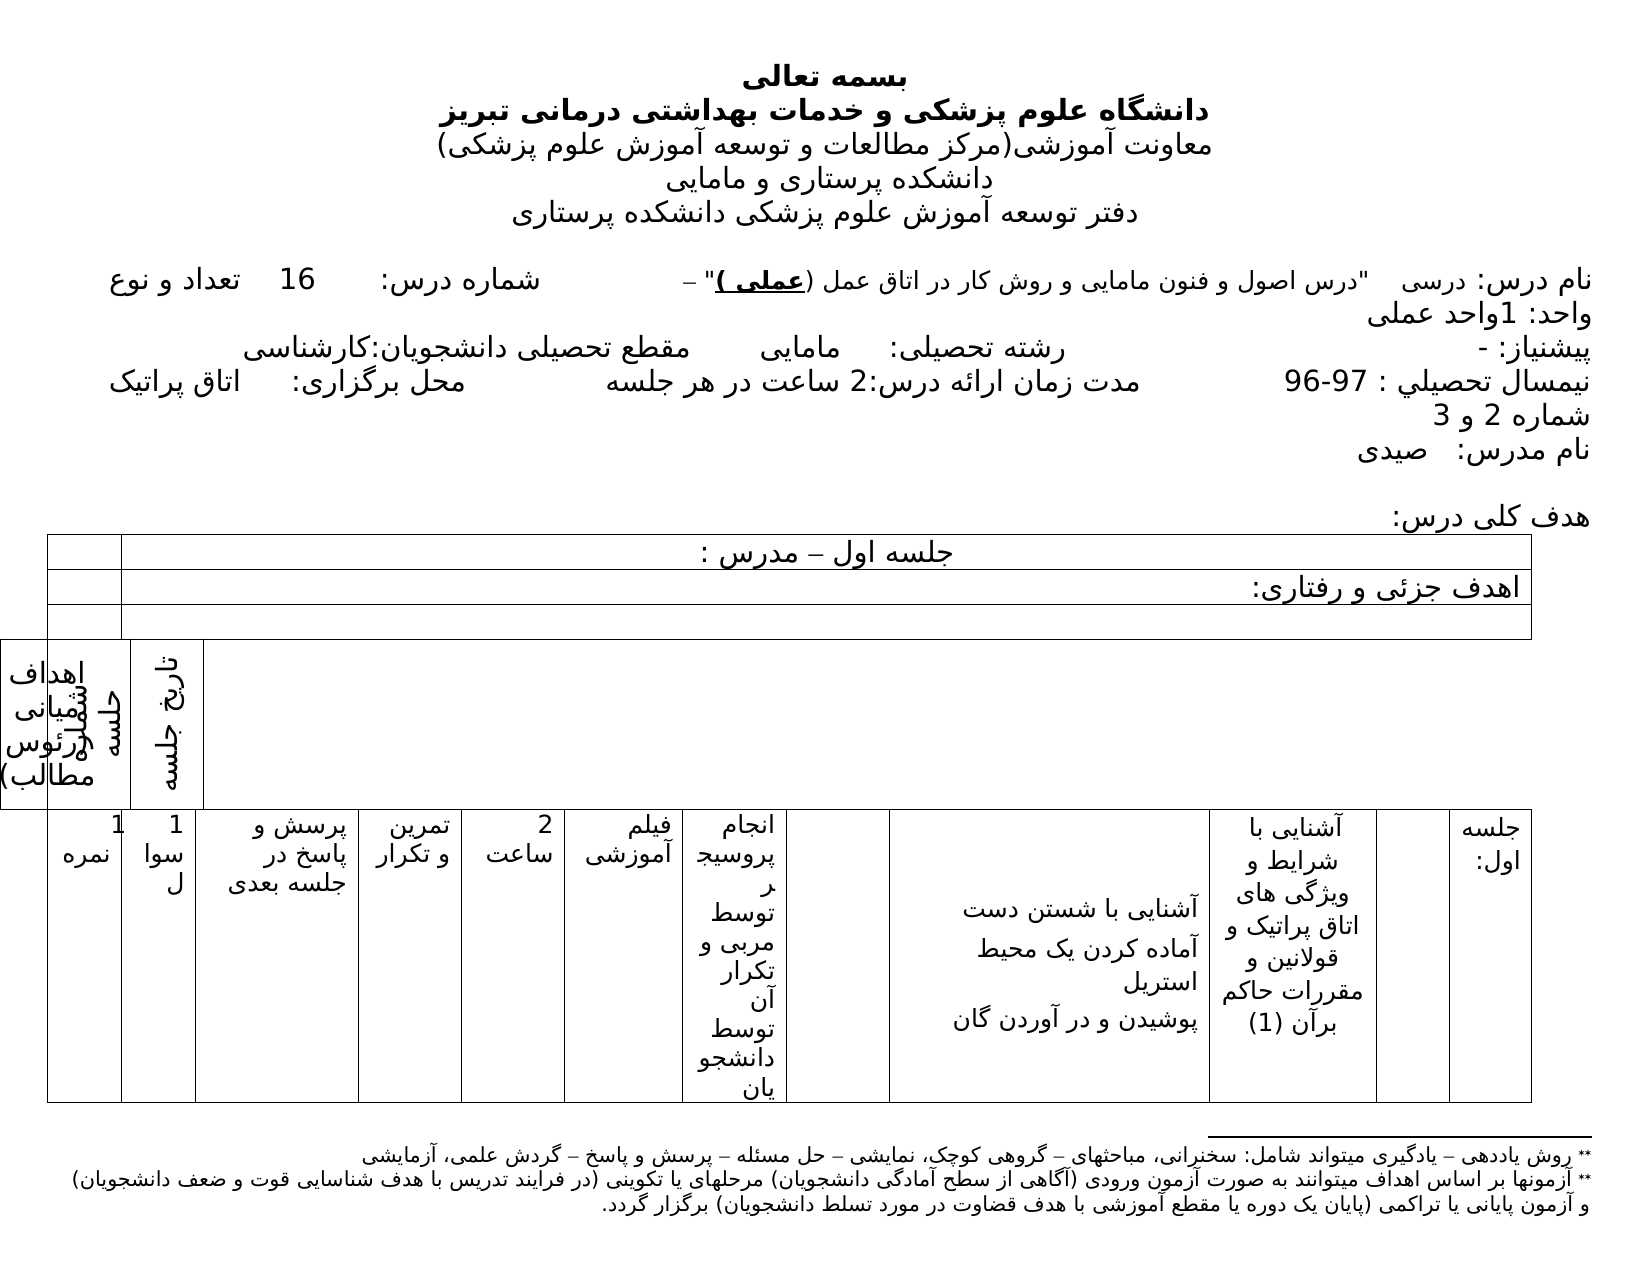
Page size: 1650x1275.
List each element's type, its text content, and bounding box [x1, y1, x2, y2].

text نیمسال تحصيلي : 97-96 مدت زمان ارائه درس:2 ساعت در هر جلسه محل برگزاری: اتاق پراتیک شماره 2 و 3 [59, 364, 1591, 432]
text بسمه تعالی [59, 59, 1591, 93]
table_cell 1نمره [48, 810, 121, 1102]
text دفتر توسعه آموزش علوم پزشکی دانشکده پرستاری [59, 195, 1591, 229]
table_cell تمرین و تکرار [359, 810, 461, 1102]
text نام مدرس: صیدی [59, 432, 1591, 466]
table_cell جلسه اول: [1450, 810, 1531, 1102]
text دانشكده پرستاری و مامایی [59, 161, 1591, 195]
table_cell 1 سوال [122, 810, 195, 1102]
text پيشنياز: - رشته تحصیلی: مامایی مقطع تحصیلی دانشجویان:کارشناسی [59, 330, 1591, 364]
table_cell تاریخ جلسه [131, 640, 203, 809]
table_cell پرسش و پاسخ در جلسه بعدی [196, 810, 358, 1102]
text نام درس: درسی "درس اصول و فنون مامایی و روش کار در اتاق عمل (عملی )" – شماره درس: 16 تعداد و نوع واحد: 1واحد عملی [59, 262, 1593, 330]
text هدف کلی درس: [59, 500, 1591, 534]
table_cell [683, 810, 786, 1102]
text دانشگاه علوم پزشکی و خدمات بهداشتی درمانی تبریز [59, 93, 1591, 127]
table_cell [890, 810, 1209, 1102]
table_header جلسه اول – مدرس : [122, 535, 1531, 569]
table_cell [48, 570, 121, 604]
table_cell 2 ساعت [462, 810, 564, 1102]
table_cell اهدف جزئی و رفتاری: [122, 570, 1531, 604]
table_cell اهداف میانی (رئوس مطالب) [48, 640, 130, 809]
table_cell [122, 605, 1531, 638]
table_header [48, 535, 121, 569]
table_cell [1377, 810, 1449, 1102]
text معاونت آموزشی(مرکز مطالعات و توسعه آموزش علوم پزشکی) [59, 127, 1591, 161]
table_cell [48, 605, 121, 638]
table_cell [787, 810, 889, 1102]
table_cell فیلم آموزشی [565, 810, 682, 1102]
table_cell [1210, 810, 1376, 1102]
